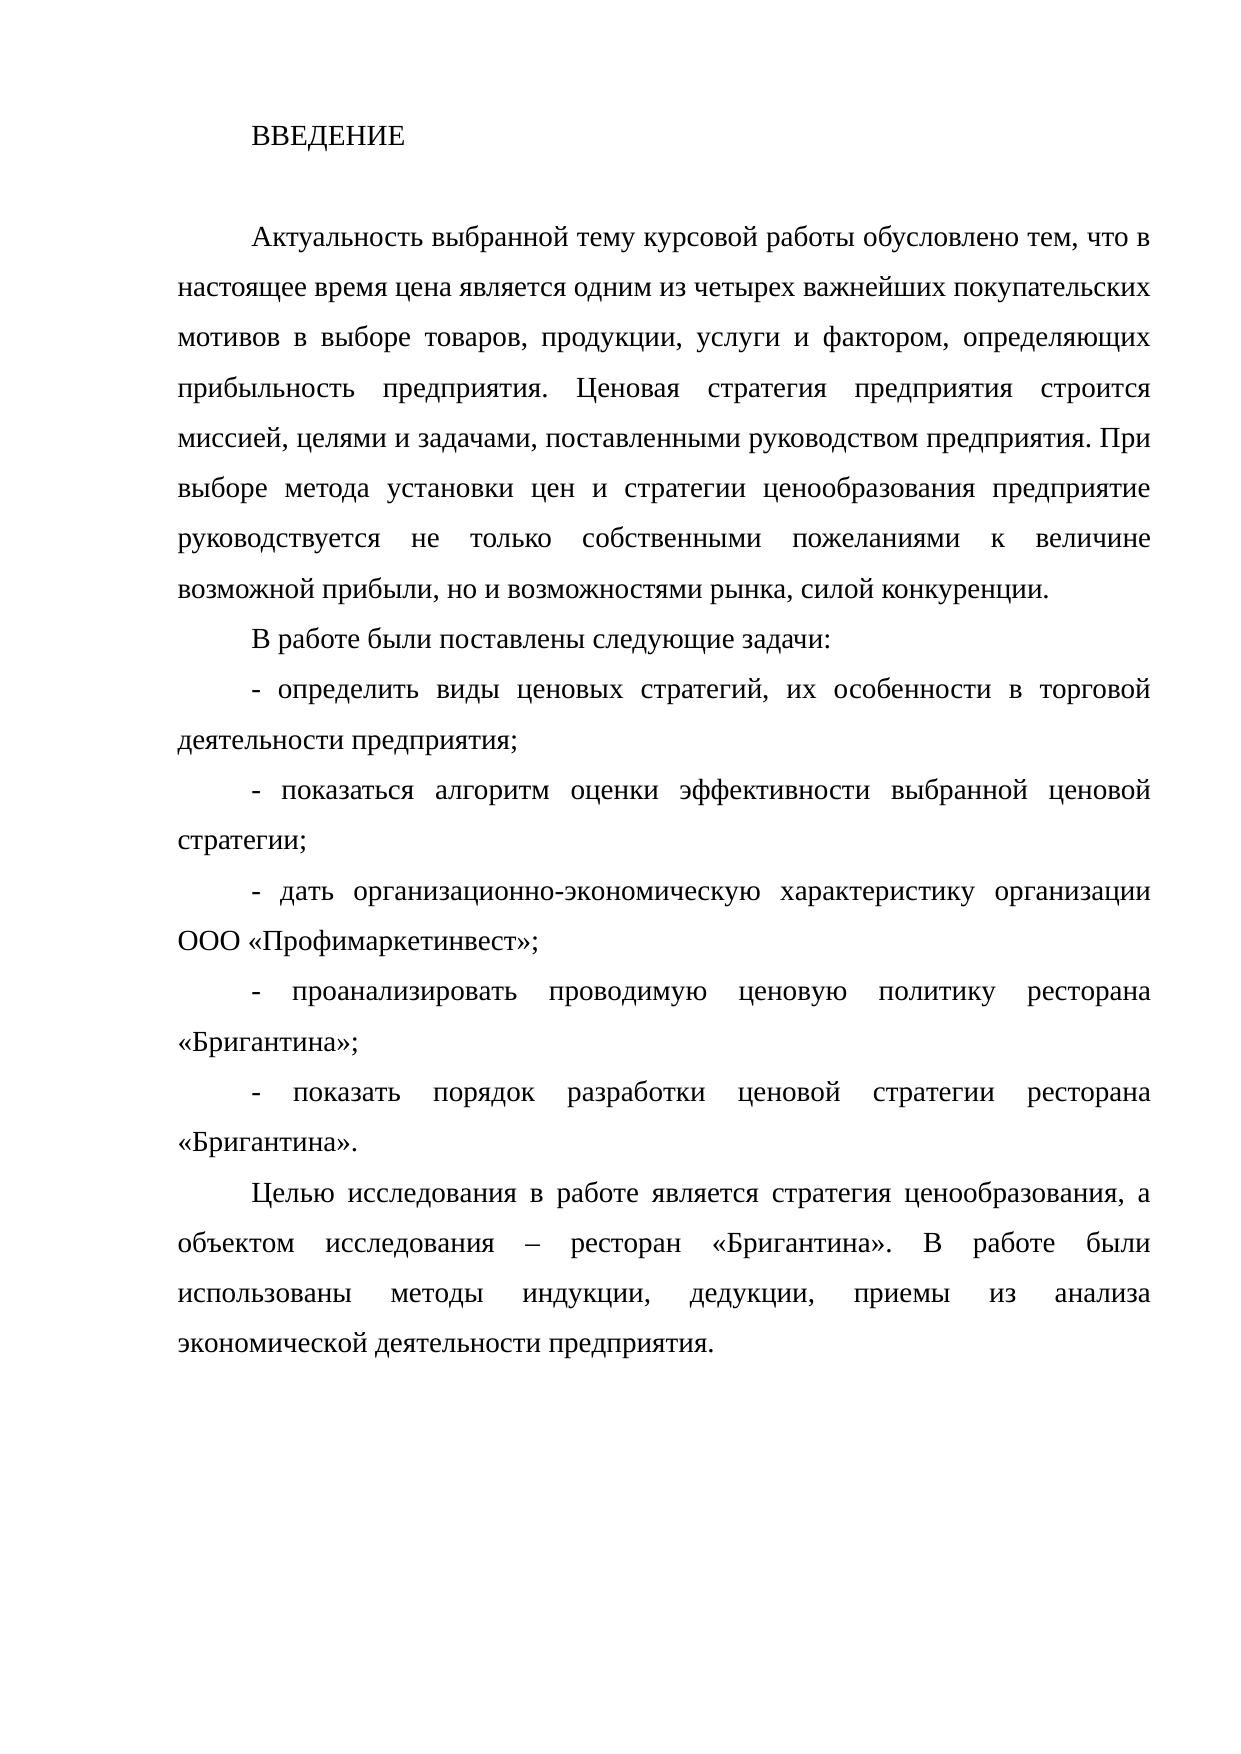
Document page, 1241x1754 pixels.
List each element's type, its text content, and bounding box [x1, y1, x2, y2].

subtitle Актуальность выбранной тему курсовой работы обусловлено тем, что в настоящее время цена является одним из четырех важнейших покупательских мотивов в выборе товаров, продукции, услуги и фактором, определяющих прибыльность предприятия. Ценовая стратегия предприятия строится миссией, целями и задачами, поставленными руководством предприятия. При выборе метода установки цен и стратегии ценообразования предприятие руководствуется не только собственными пожеланиями к величине возможной прибыли, но и возможностями рынка, силой конкуренции. [177, 219, 1152, 604]
subtitle В работе были поставлены следующие задачи: [177, 621, 1152, 655]
subtitle - определить виды ценовых стратегий, их особенности в торговой деятельности предприятия; [177, 672, 1152, 755]
text - показать порядок разработки ценовой стратегии ресторана «Бригантина». [177, 1074, 1152, 1158]
subtitle - показаться алгоритм оценки эффективности выбранной ценовой стратегии; [177, 772, 1152, 856]
subtitle ВВЕДЕНИЕ [177, 118, 1152, 152]
text Целью исследования в работе является стратегия ценообразования, а объектом исследования – ресторан «Бригантина». В работе были использованы методы индукции, дедукции, приемы из анализа экономической деятельности предприятия. [177, 1175, 1152, 1359]
text - проанализировать проводимую ценовую политику ресторана «Бригантина»; [177, 973, 1152, 1057]
text - дать организационно-экономическую характеристику организации ООО «Профимаркетинвест»; [177, 873, 1152, 957]
